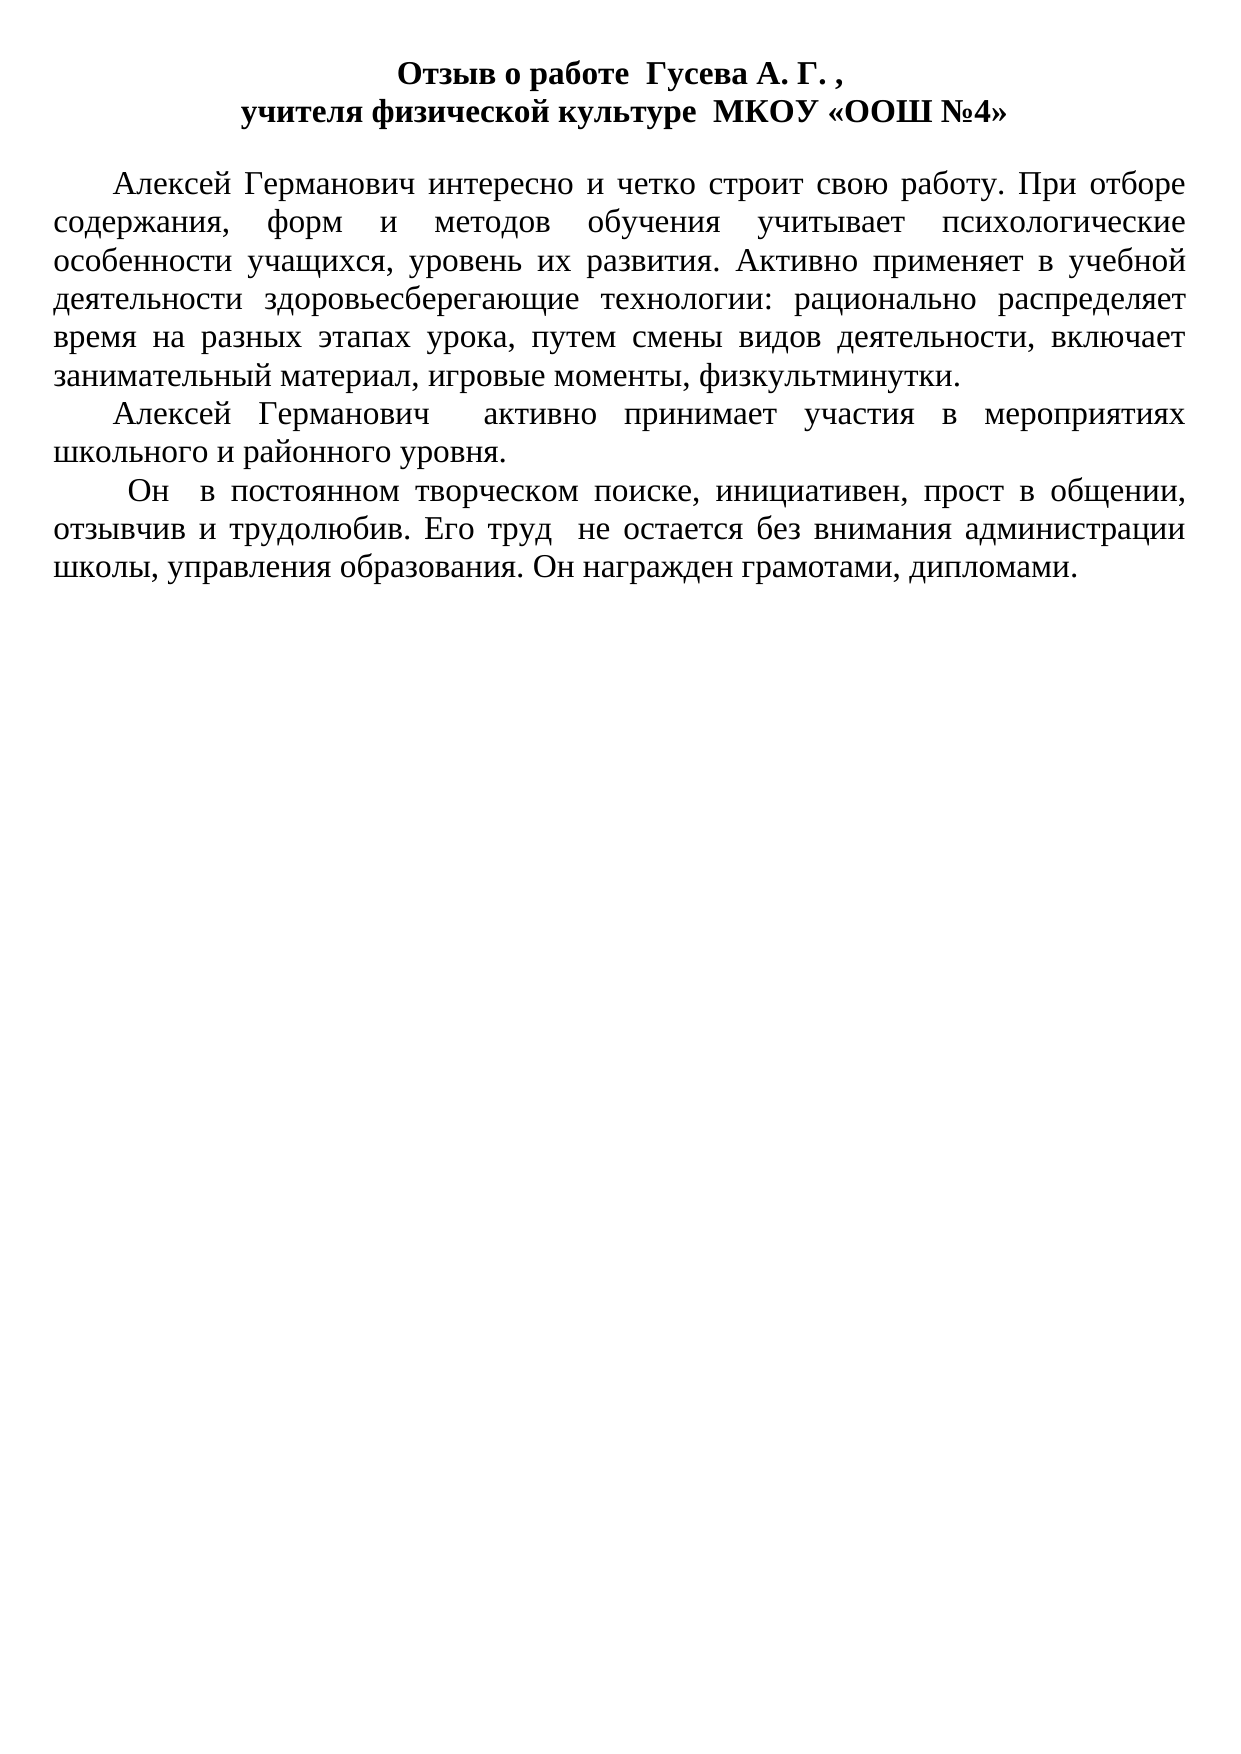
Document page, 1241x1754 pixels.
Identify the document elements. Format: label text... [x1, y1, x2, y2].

text Он в постоянном творческом поиске, инициативен, прост в общении, отзывчив и трудолюбив. Его труд не остается без внимания администрации школы, управления образования. Он награжден грамотами, дипломами. [53, 470, 1187, 585]
text Алексей Германович интересно и четко строит свою работу. При отборе содержания, форм и методов обучения учитывает психологические особенности учащихся, уровень их развития. Активно применяет в учебной деятельности здоровьесберегающие технологии: рационально распределяет время на разных этапах урока, путем смены видов деятельности, включает занимательный материал, игровые моменты, физкультминутки. [53, 163, 1187, 393]
text Отзыв о работе Гусева А. Г. , [53, 53, 1187, 91]
text учителя физической культуре МКОУ «ООШ №4» [53, 91, 1187, 130]
text Алексей Германович активно принимает участия в мероприятиях школьного и районного уровня. [53, 393, 1187, 470]
